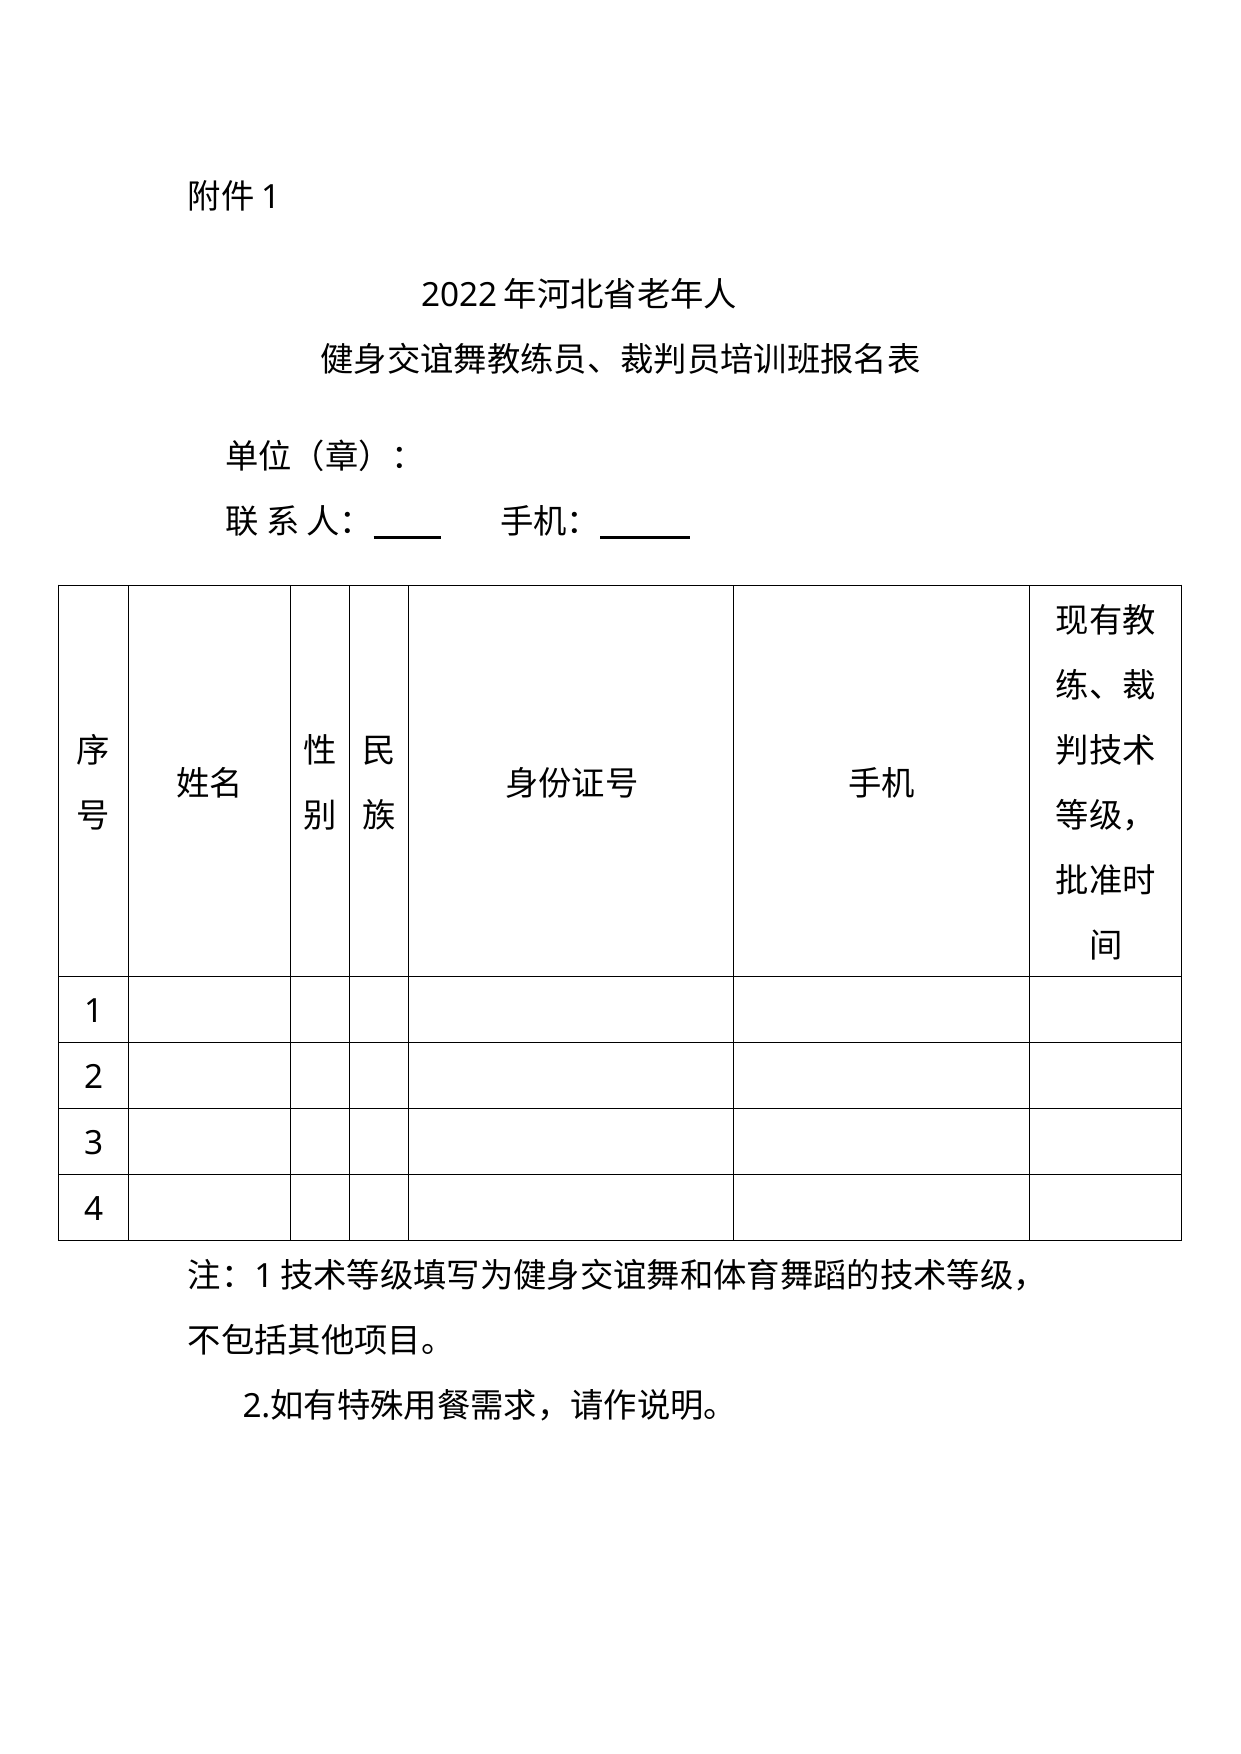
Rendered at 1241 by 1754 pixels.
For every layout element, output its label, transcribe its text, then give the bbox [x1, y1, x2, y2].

table_cell 2 [59, 1043, 128, 1108]
table_cell [1030, 1043, 1181, 1108]
table_cell [734, 977, 1029, 1042]
table_cell [1030, 977, 1181, 1042]
table_cell [1030, 1175, 1181, 1240]
table_header 现有教练、裁判技术等级，批准时间 [1030, 586, 1181, 976]
text 健身交谊舞教练员、裁判员培训班报名表 [187, 324, 1053, 389]
table_header 身份证号 [409, 586, 733, 976]
table_cell [734, 1175, 1029, 1240]
table_cell 1 [59, 977, 128, 1042]
table_cell [129, 1175, 290, 1240]
table_header 姓名 [129, 586, 290, 976]
table_cell 4 [59, 1175, 128, 1240]
table_cell [734, 1109, 1029, 1174]
text 联 系 人： 手机： [225, 487, 1053, 552]
table_cell [350, 977, 408, 1042]
text 单位（章）： [225, 422, 1053, 487]
table_cell [291, 1175, 349, 1240]
table_cell [409, 1175, 733, 1240]
table_cell [129, 977, 290, 1042]
table_cell [409, 1043, 733, 1108]
text 2022年河北省老年人 [187, 259, 1053, 324]
table_header 序号 [59, 586, 128, 976]
table_header 手机 [734, 586, 1029, 976]
text 附件1 [187, 162, 1053, 227]
table_cell [409, 1109, 733, 1174]
table_cell [291, 977, 349, 1042]
table_cell [409, 977, 733, 1042]
table_cell [350, 1043, 408, 1108]
table_cell 3 [59, 1109, 128, 1174]
table_cell [291, 1109, 349, 1174]
table_cell [291, 1043, 349, 1108]
table_cell [129, 1043, 290, 1108]
table_header 性别 [291, 586, 349, 976]
text 2.如有特殊用餐需求，请作说明。 [242, 1371, 1053, 1436]
table_cell [350, 1175, 408, 1240]
text 注：1技术等级填写为健身交谊舞和体育舞蹈的技术等级，不包括其他项目。 [187, 1241, 1053, 1371]
table_cell [350, 1109, 408, 1174]
table_header 民族 [350, 586, 408, 976]
table_cell [734, 1043, 1029, 1108]
table_cell [129, 1109, 290, 1174]
table_cell [1030, 1109, 1181, 1174]
